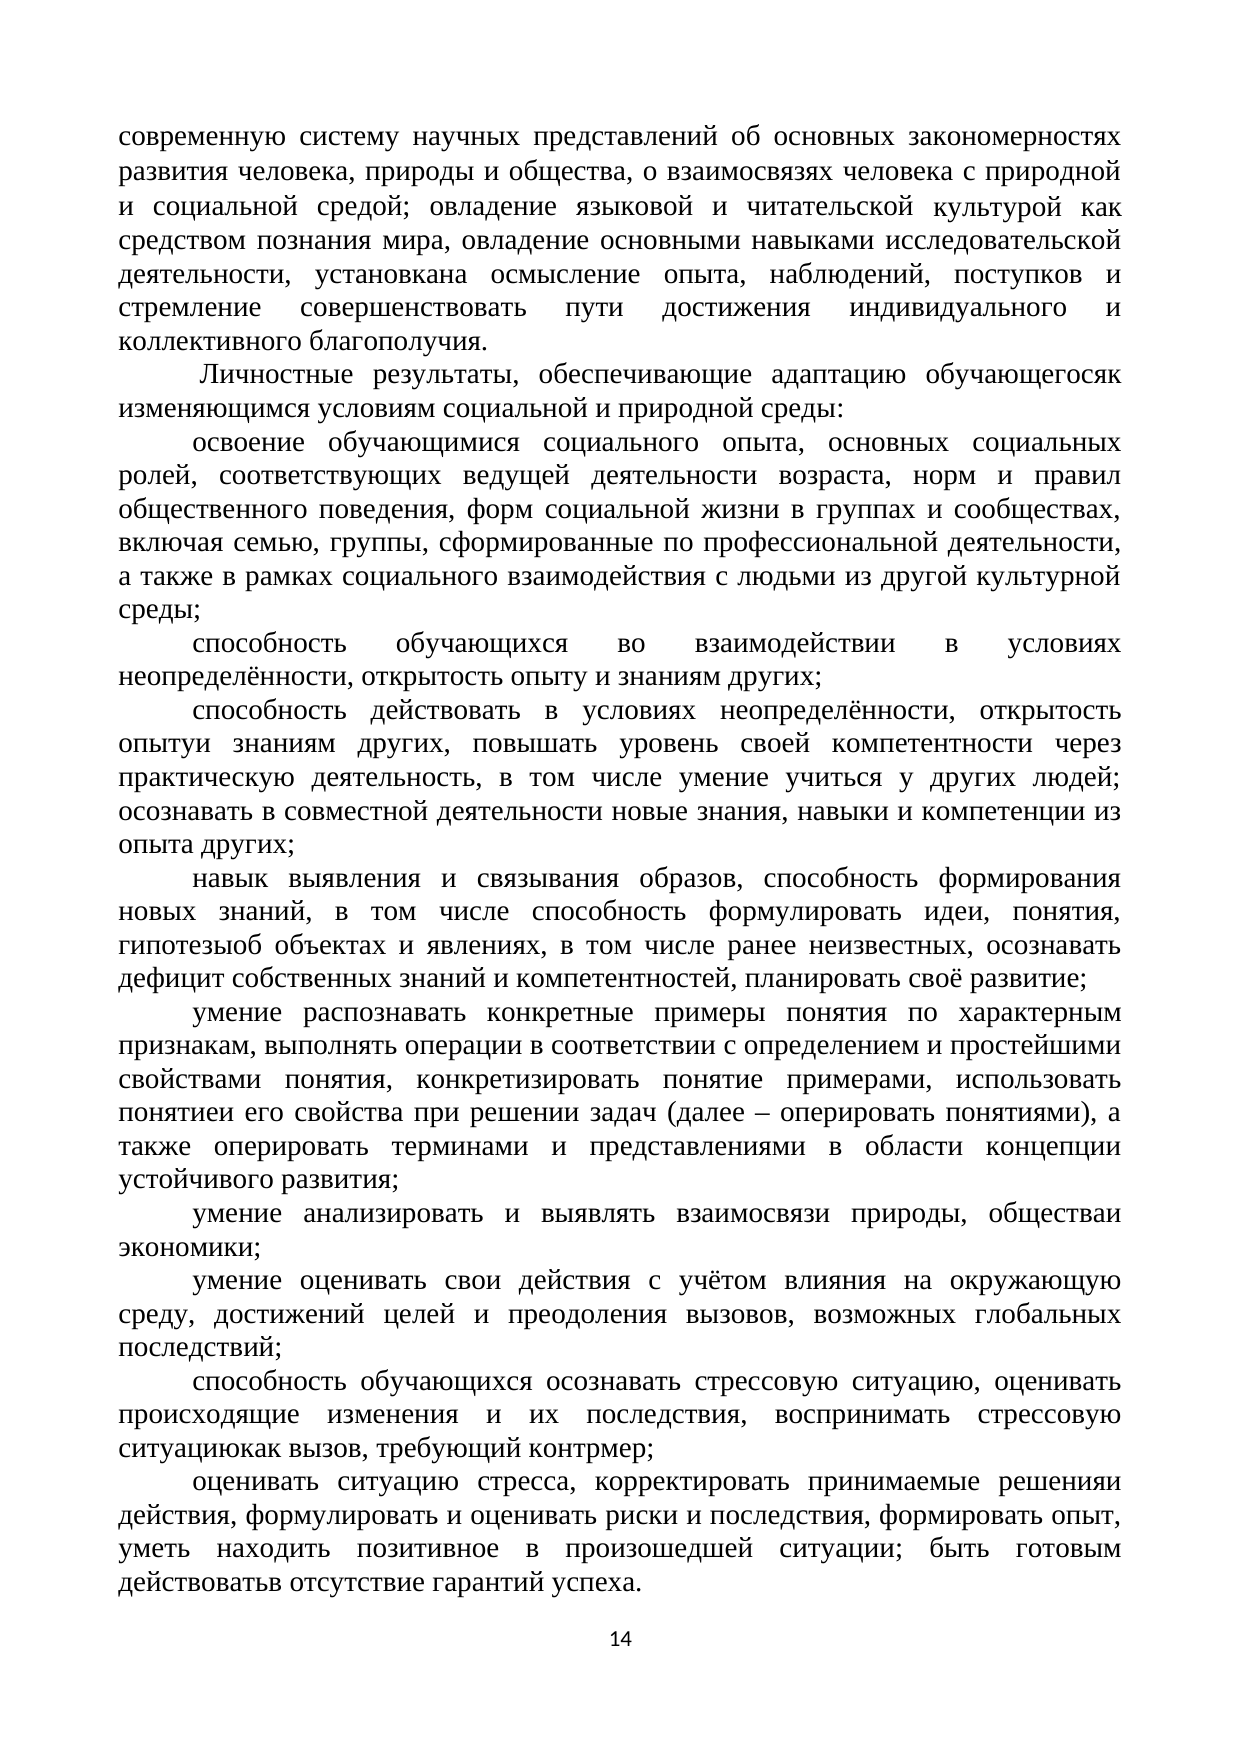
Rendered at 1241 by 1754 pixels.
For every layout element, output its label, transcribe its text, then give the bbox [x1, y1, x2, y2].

text умение анализировать и выявлять взаимосвязи природы, обществаи экономики; [118, 1195, 1122, 1262]
text навык выявления и связывания образов, способность формирования новых знаний, в том числе способность формулировать идеи, понятия, гипотезыоб объектах и явлениях, в том числе ранее неизвестных, осознавать дефицит собственных знаний и компетентностей, планировать своё развитие; [118, 860, 1122, 994]
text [118, 118, 1122, 357]
text способность действовать в условиях неопределённости, открытость опытуи знаниям других, повышать уровень своей компетентности через практическую деятельность, в том числе умение учиться у других людей; осознавать в совместной деятельности новые знания, навыки и компетенции из опыта других; [118, 692, 1122, 860]
text освоение обучающимися социального опыта, основных социальных ролей, соответствующих ведущей деятельности возраста, норм и правил общественного поведения, форм социальной жизни в группах и сообществах, включая семью, группы, сформированные по профессиональной деятельности, а также в рамках социального взаимодействия с людьми из другой культурной среды; [118, 424, 1122, 625]
text Личностные результаты, обеспечивающие адаптацию обучающегосяк изменяющимся условиям социальной и природной среды: [118, 357, 1122, 424]
text умение оценивать свои действия с учётом влияния на окружающую среду, достижений целей и преодоления вызовов, возможных глобальных последствий; [118, 1262, 1122, 1363]
text оценивать ситуацию стресса, корректировать принимаемые решенияи действия, формулировать и оценивать риски и последствия, формировать опыт, уметь находить позитивное в произошедшей ситуации; быть готовым действоватьв отсутствие гарантий успеха. [118, 1463, 1122, 1598]
text способность обучающихся во взаимодействии в условиях неопределённости, открытость опыту и знаниям других; [118, 625, 1122, 692]
text умение распознавать конкретные примеры понятия по характерным признакам, выполнять операции в соответствии с определением и простейшими свойствами понятия, конкретизировать понятие примерами, использовать понятиеи его свойства при решении задач (далее ‒ оперировать понятиями), а также оперировать терминами и представлениями в области концепции устойчивого развития; [118, 994, 1122, 1195]
text способность обучающихся осознавать стрессовую ситуацию, оценивать происходящие изменения и их последствия, воспринимать стрессовую ситуациюкак вызов, требующий контрмер; [118, 1363, 1122, 1463]
